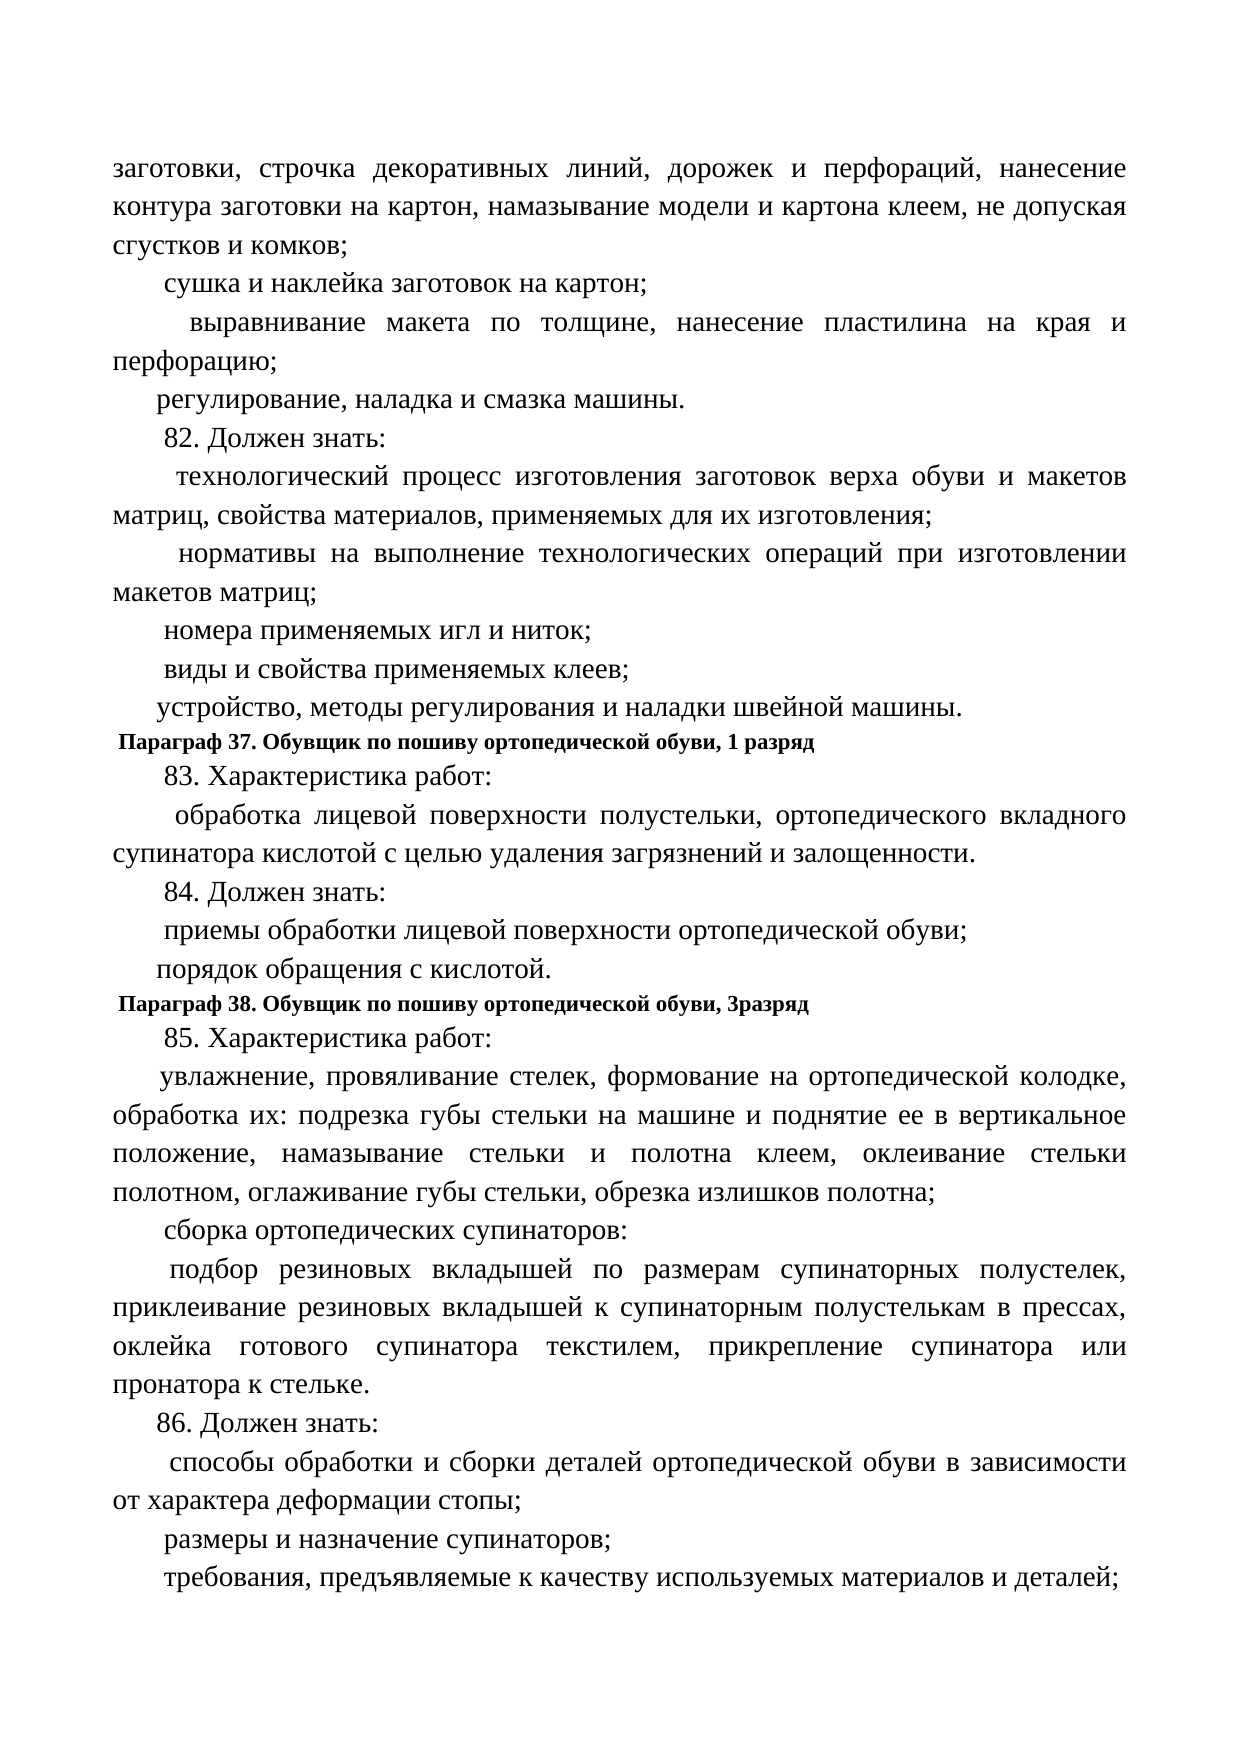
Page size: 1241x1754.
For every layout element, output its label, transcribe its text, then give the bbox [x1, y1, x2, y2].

text 84. Должен знать: [112, 874, 1128, 907]
text нормативы на выполнение технологических операций при изготовлении макетов матриц; [112, 535, 1128, 607]
text Параграф 38. Обувщик по пошиву ортопедической обуви, 3разряд [112, 989, 1128, 1016]
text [112, 150, 1128, 261]
text 86. Должен знать: [112, 1405, 1128, 1439]
text виды и свойства применяемых клеев; [112, 651, 1128, 684]
text номера применяемых игл и ниток; [112, 612, 1128, 646]
text подбор резиновых вкладышей по размерам супинаторных полустелек, приклеивание резиновых вкладышей к супинаторным полустелькам в прессах, оклейка готового супинатора текстилем, прикрепление супинатора или пронатора к стельке. [112, 1251, 1128, 1400]
text регулирование, наладка и смазка машины. [112, 381, 1128, 415]
text 82. Должен знать: [112, 420, 1128, 453]
text сборка ортопедических супинаторов: [112, 1212, 1128, 1246]
text 83. Характеристика работ: [112, 758, 1128, 792]
text сушка и наклейка заготовок на картон; [112, 266, 1128, 299]
text приемы обработки лицевой поверхности ортопедической обуви; [112, 912, 1128, 946]
text устройство, методы регулирования и наладки швейной машины. [112, 689, 1128, 723]
text способы обработки и сборки деталей ортопедической обуви в зависимости от характера деформации стопы; [112, 1444, 1128, 1516]
text 85. Характеристика работ: [112, 1020, 1128, 1053]
text увлажнение, провяливание стелек, формование на ортопедической колодке, обработка их: подрезка губы стельки на машине и поднятие ее в вертикальное положение, намазывание стельки и полотна клеем, оклеивание стельки полотном, оглаживание губы стельки, обрезка излишков полотна; [112, 1058, 1128, 1207]
text технологический процесс изготовления заготовок верха обуви и макетов матриц, свойства материалов, применяемых для их изготовления; [112, 458, 1128, 530]
text требования, предъявляемые к качеству используемых материалов и деталей; [112, 1559, 1128, 1593]
text размеры и назначение супинаторов; [112, 1521, 1128, 1554]
text выравнивание макета по толщине, нанесение пластилина на края и перфорацию; [112, 304, 1128, 376]
text порядок обращения с кислотой. [112, 951, 1128, 984]
text обработка лицевой поверхности полустельки, ортопедического вкладного супинатора кислотой с целью удаления загрязнений и залощенности. [112, 797, 1128, 869]
text Параграф 37. Обувщик по пошиву ортопедической обуви, 1 разряд [112, 728, 1128, 754]
